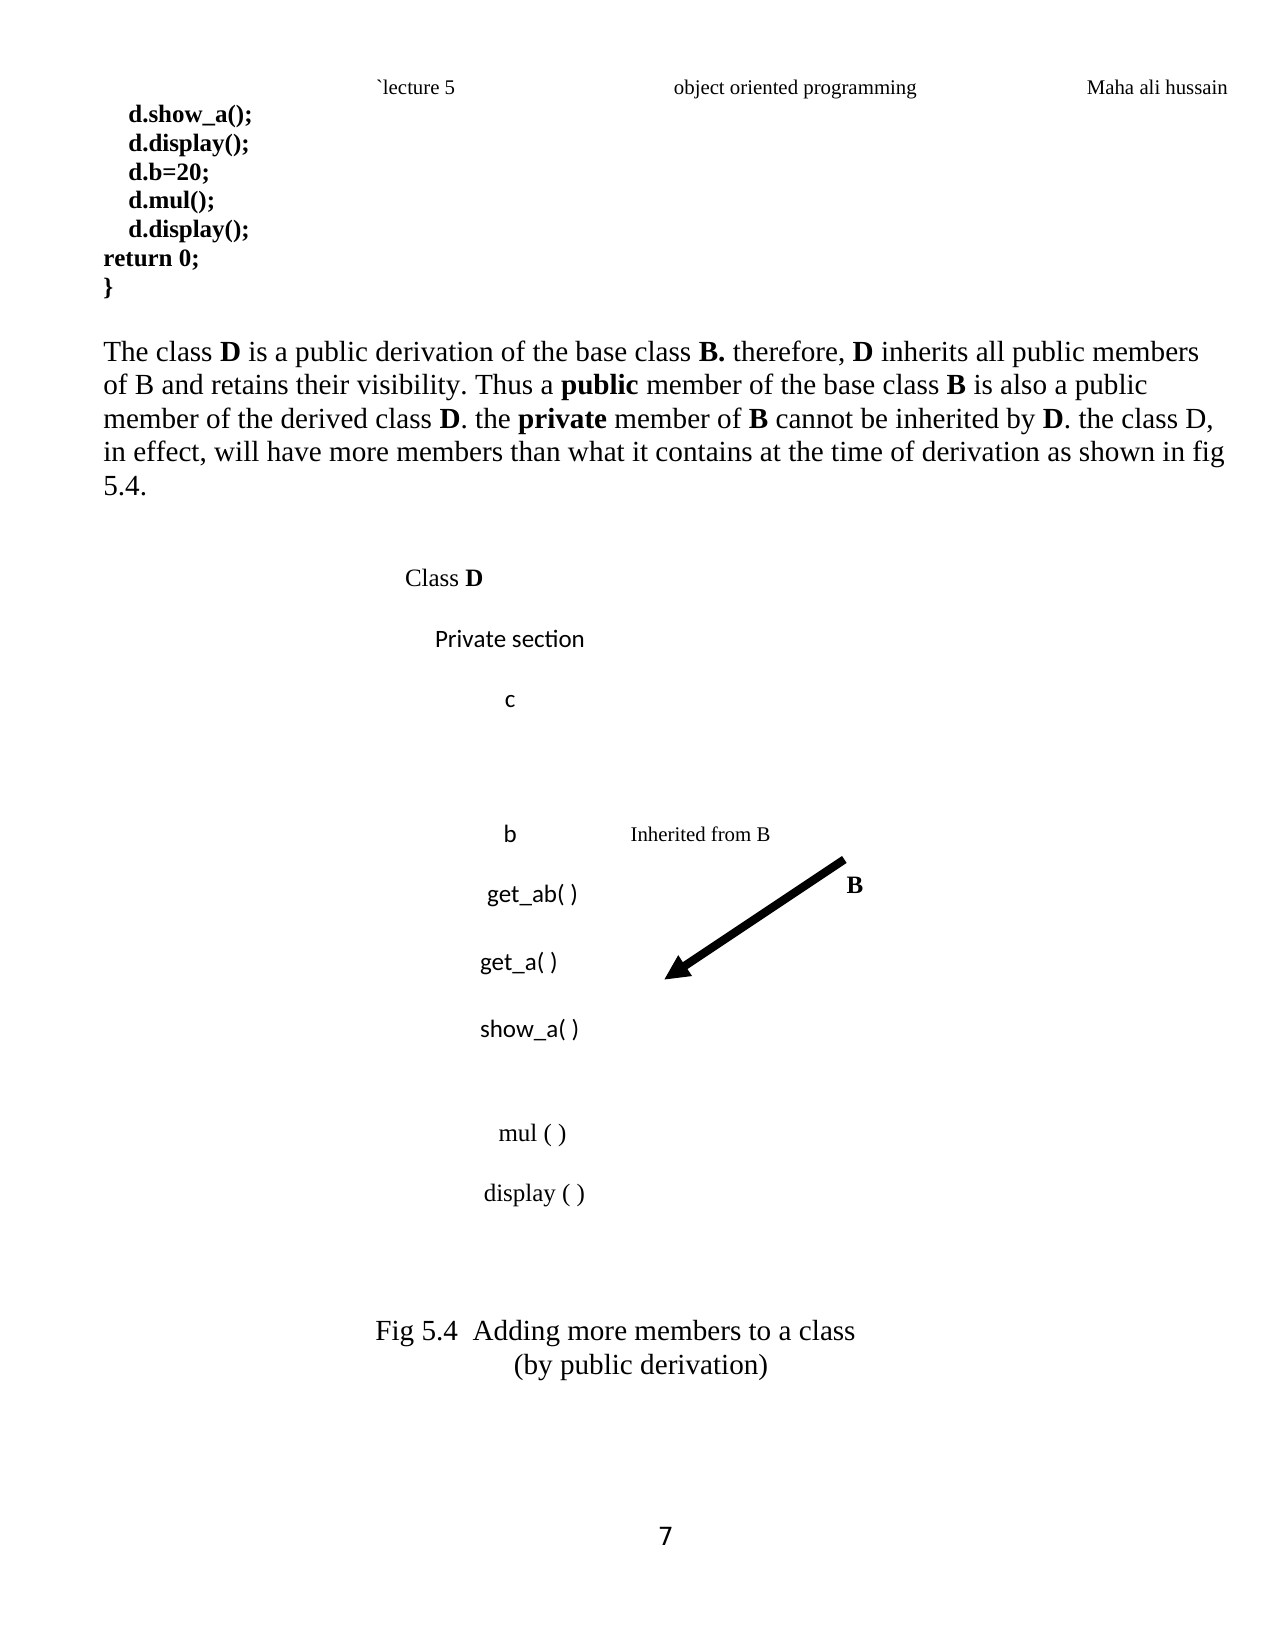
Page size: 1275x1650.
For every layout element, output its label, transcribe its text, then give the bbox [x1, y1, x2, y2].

text d.b=20; [103, 157, 1228, 185]
text d.display(); [103, 214, 1228, 243]
text d.display(); [103, 128, 1228, 157]
text d.mul(); [103, 185, 1228, 214]
text } [103, 272, 1228, 300]
text The class D is a public derivation of the base class B. therefore, D inherits all public members of B and retains their visibility. Thus a public member of the base class B is also a public member of the derived class D. the private member of B cannot be inherited by D. the class D, in effect, will have more members than what it contains at the time of derivation as shown in fig 5.4. [103, 334, 1228, 502]
text d.show_a(); [103, 99, 1228, 128]
text return 0; [103, 243, 1228, 272]
